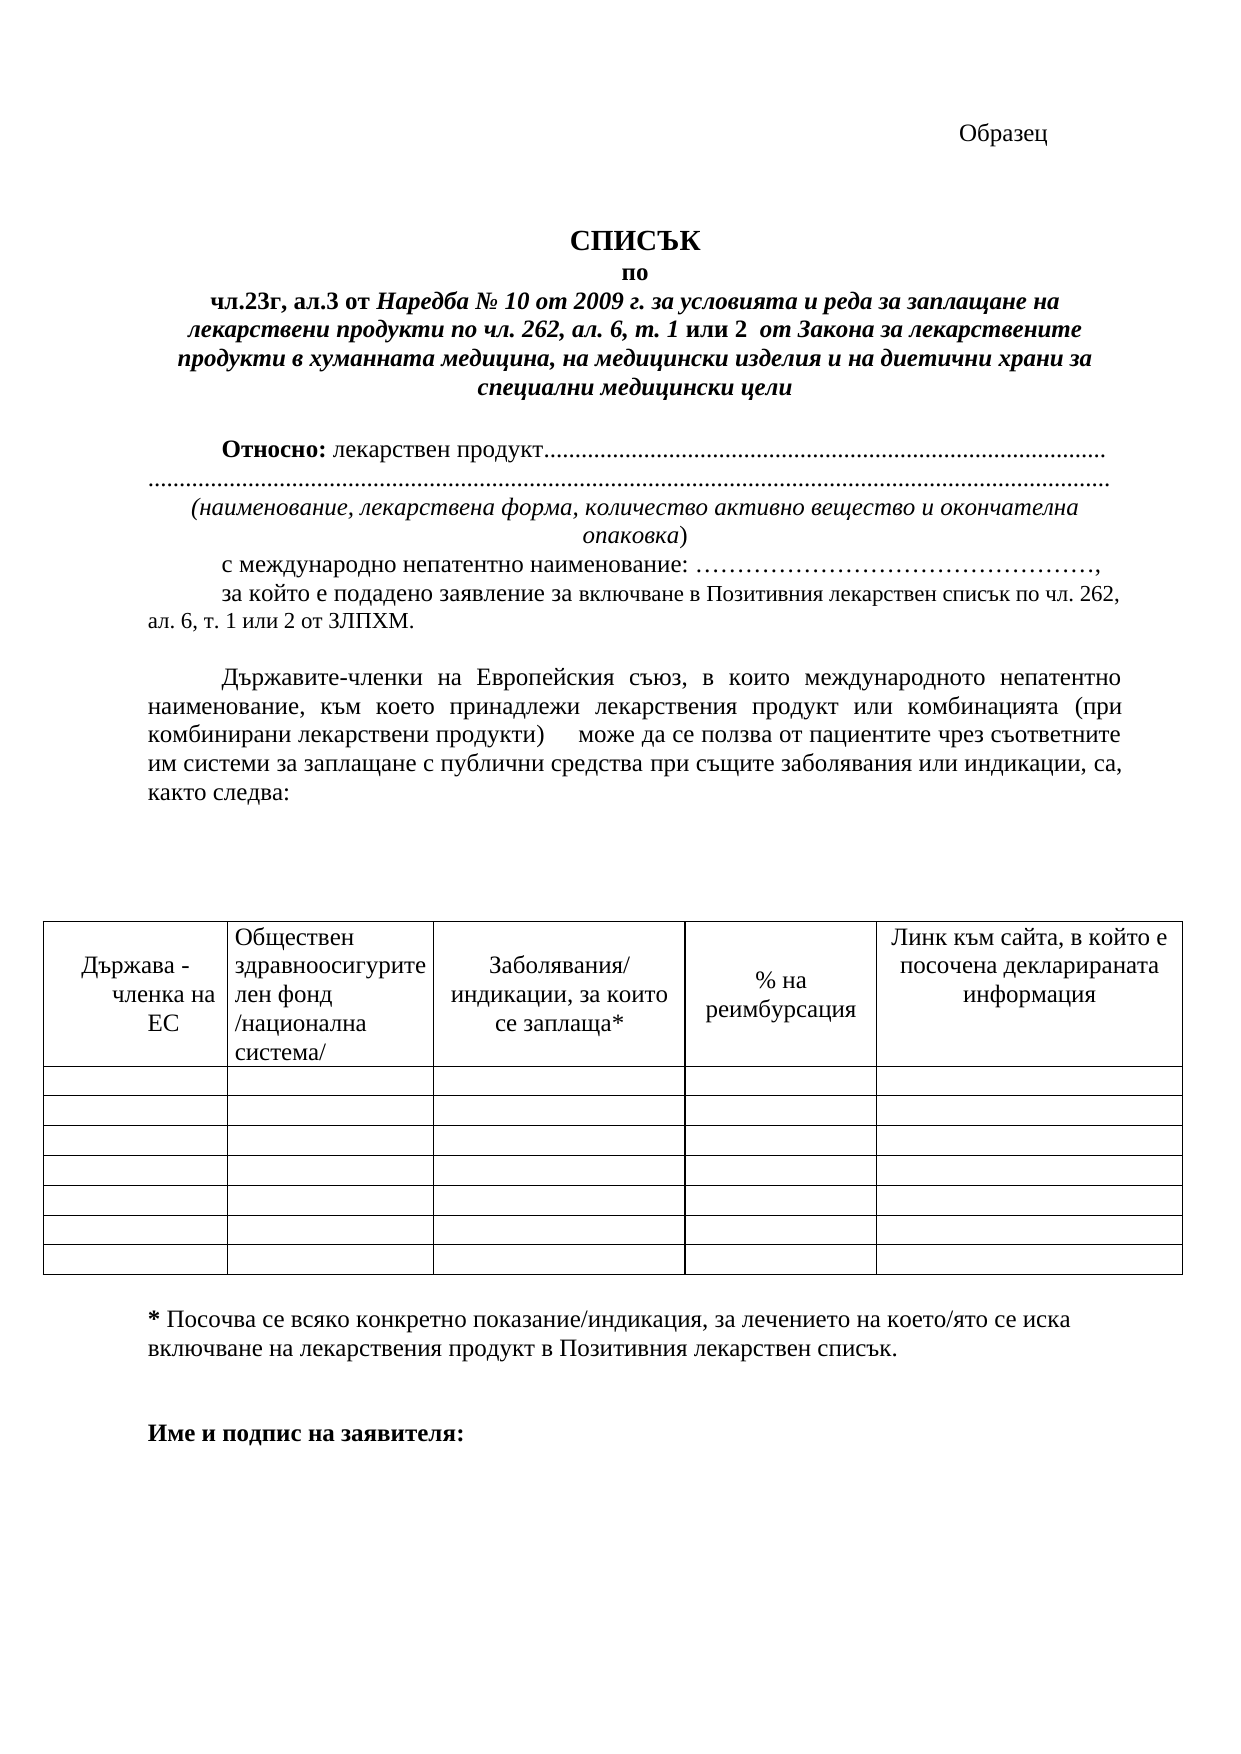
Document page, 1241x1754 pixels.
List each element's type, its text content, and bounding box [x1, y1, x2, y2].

table_cell [228, 1216, 433, 1244]
table_cell [228, 1156, 433, 1185]
text чл.23г, ал.3 от Наредба № 10 от 2009 г. за условията и реда за заплащане на лекарствени продукти по чл. 262, ал. 6, т. 1 или 2 от Закона за лекарствените продукти в хуманната медицина, на медицински изделия и на диетични храни за специални медицински цели [148, 286, 1122, 401]
text Образец [148, 118, 1122, 147]
text (наименование, лекарствена форма, количество активно вещество и окончателна опаковка) [148, 492, 1122, 549]
table_cell [434, 1067, 684, 1095]
table_cell [434, 1245, 684, 1274]
table_cell [877, 1067, 1182, 1095]
table_cell [686, 1245, 876, 1274]
table_cell [228, 1186, 433, 1214]
table_header Зaболявания/ индикации, за които се заплаща* [434, 922, 684, 1066]
table_cell [686, 1126, 876, 1155]
text по [148, 257, 1122, 286]
table_cell [434, 1096, 684, 1125]
table_cell [44, 1216, 227, 1244]
table_cell [434, 1156, 684, 1185]
table_cell [877, 1126, 1182, 1155]
table_cell [686, 1096, 876, 1125]
table_cell [434, 1186, 684, 1214]
table_cell [44, 1186, 227, 1214]
table_cell [44, 1067, 227, 1095]
table_header Линк към сайта, в който е посочена декларираната информация [877, 922, 1182, 1066]
table_cell [877, 1096, 1182, 1125]
table_cell [686, 1067, 876, 1095]
table_cell [44, 1126, 227, 1155]
table_cell [877, 1156, 1182, 1185]
table_cell [44, 1156, 227, 1185]
table_cell [228, 1126, 433, 1155]
table_header Държава -членка на ЕС [44, 922, 227, 1066]
text .......................................................................................................................................................... [148, 463, 1122, 492]
table_cell [686, 1156, 876, 1185]
table_cell [228, 1096, 433, 1125]
table_cell [686, 1186, 876, 1214]
text Държавите-членки на Европейския съюз, в които международното непатентно наименование, към което принадлежи лекарствения продукт или комбинацията (при комбинирани лекарствени продукти) може да се ползва от пациентите чрез съответните им системи за заплащане с публични средства при същите заболявания или индикации, са, както следва: [148, 662, 1122, 806]
table_cell [44, 1245, 227, 1274]
table_cell [877, 1186, 1182, 1214]
table_cell [877, 1216, 1182, 1244]
table_cell [44, 1096, 227, 1125]
table_cell [686, 1216, 876, 1244]
text Относно: лекарствен продукт.......................................................................................... [148, 434, 1122, 463]
table_header % на реимбурсация [686, 922, 876, 1066]
table_header Обществен здравноосигурителен фонд /национална система/ [228, 922, 433, 1066]
table_cell [434, 1126, 684, 1155]
text с международно непатентно наименование: …………………………………………, [148, 549, 1122, 578]
text * Посочва се всяко конкретно показание/индикация, за лечението на което/ято се иска включване на лекарствения продукт в Позитивния лекарствен списък. [148, 1304, 1122, 1361]
text Име и подпис на заявителя: [148, 1418, 1122, 1447]
text СПИСЪК [148, 223, 1122, 257]
text за който е подадено заявление за включване в Позитивния лекарствен списък по чл. 262, ал. 6, т. 1 или 2 от ЗЛПХМ. [148, 578, 1122, 633]
table_cell [228, 1067, 433, 1095]
table_cell [877, 1245, 1182, 1274]
table_cell [228, 1245, 433, 1274]
table_cell [434, 1216, 684, 1244]
